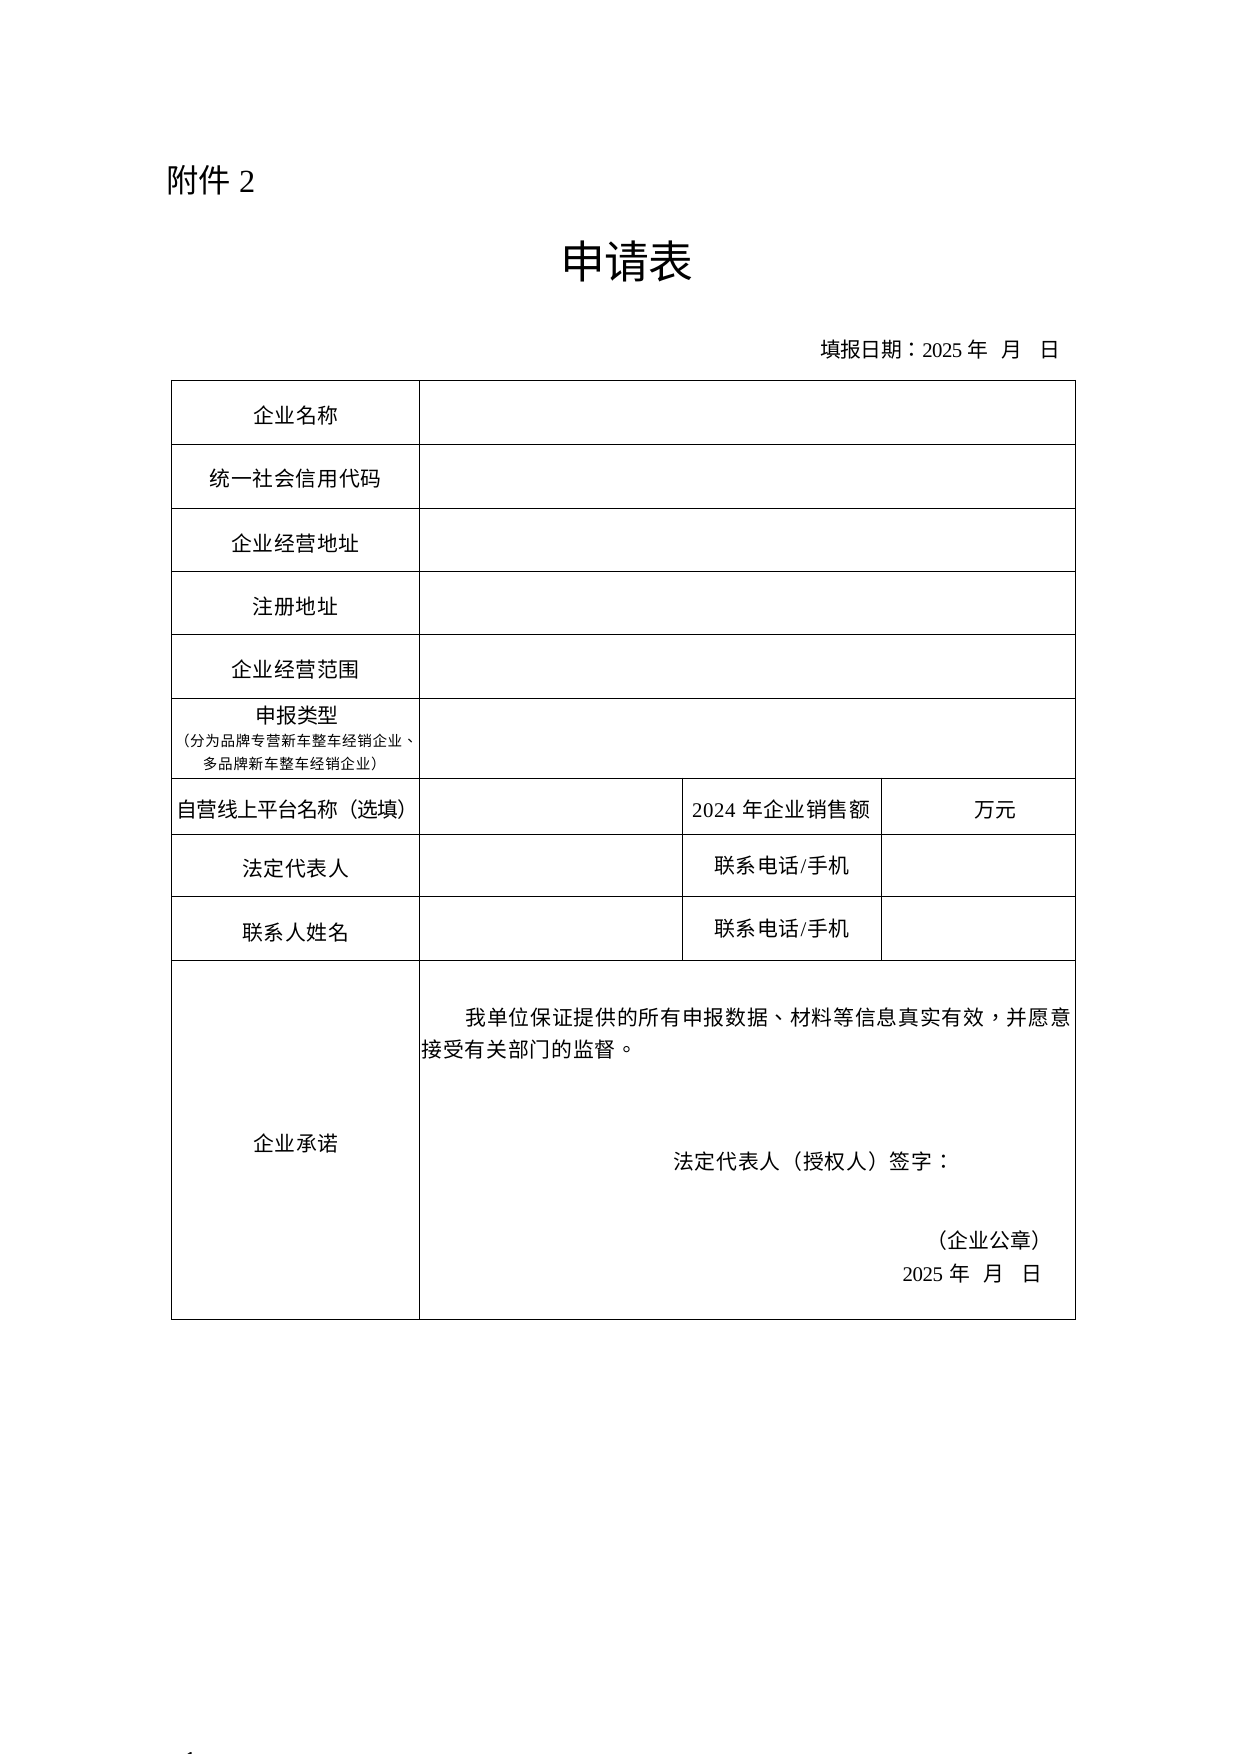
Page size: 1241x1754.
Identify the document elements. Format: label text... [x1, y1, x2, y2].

table_cell [882, 835, 1075, 896]
table_cell 企业承诺 [172, 961, 419, 1319]
table_cell [420, 897, 682, 959]
text 填报日期：2025 年 月 日 [820, 336, 1103, 363]
text 申请表 [560, 237, 1103, 289]
table_cell [420, 572, 1075, 634]
table_cell 注册地址 [172, 572, 419, 634]
table_cell 联系电话/手机 [683, 897, 881, 959]
table_cell 统一社会信用代码 [172, 445, 419, 508]
table_cell [420, 509, 1075, 571]
table_cell [882, 897, 1075, 959]
table_cell [420, 635, 1075, 697]
table_cell 自营线上平台名称（选填） [172, 779, 419, 834]
table_cell [420, 779, 682, 834]
table_cell 2024 年企业销售额 [683, 779, 881, 834]
table_cell 法定代表人 [172, 835, 419, 896]
table_cell 万元 [882, 779, 1075, 834]
table_cell 我单位保证提供的所有申报数据、材料等信息真实有效，并愿意 接受有关部门的监督。 法定代表人（授权人）签字： （企业公章） 2025 年 月 日 [420, 961, 1075, 1319]
table_cell 申报类型 （分为品牌专营新车整车经销企业、 多品牌新车整车经销企业） [172, 699, 419, 778]
table_header 企业名称 [172, 381, 419, 443]
table_cell 联系人姓名 [172, 897, 419, 959]
table_cell 联系电话/手机 [683, 835, 881, 896]
table_cell 企业经营地址 [172, 509, 419, 571]
table_cell [420, 699, 1075, 778]
table_cell [420, 445, 1075, 508]
table_cell [420, 835, 682, 896]
table_header [420, 381, 1075, 443]
text 附件 2 [166, 159, 1103, 201]
table_cell 企业经营范围 [172, 635, 419, 697]
